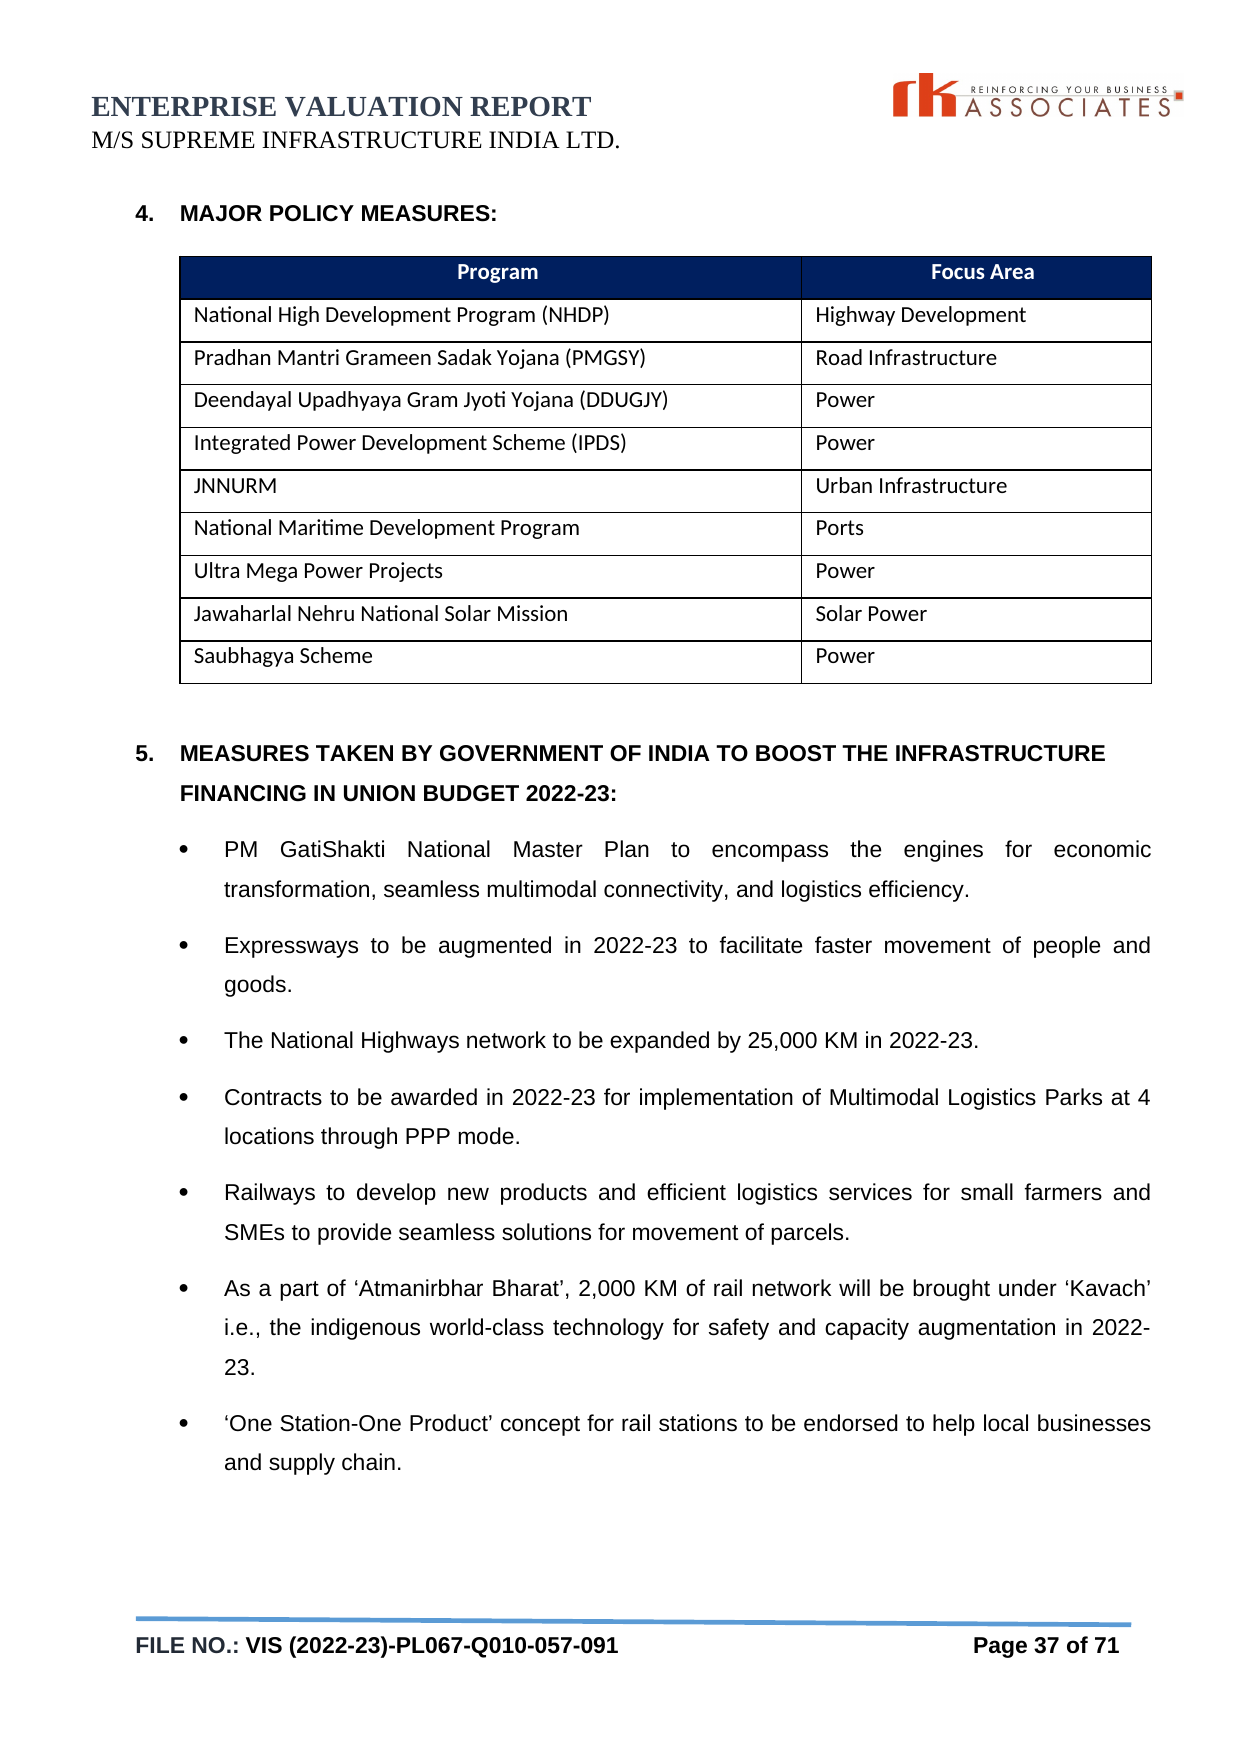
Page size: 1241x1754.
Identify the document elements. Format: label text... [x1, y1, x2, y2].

table_cell Saubhagya Scheme [181, 642, 801, 683]
table_cell Power [802, 642, 1151, 683]
list MEASURES TAKEN BY GOVERNMENT OF INDIA TO BOOST THE INFRASTRUCTURE FINANCING IN UNION BUDGET 2022-23: [135, 740, 1152, 806]
table_header Program [181, 257, 801, 298]
table_cell Highway Development [802, 300, 1151, 341]
list ‘One Station-One Product’ concept for rail stations to be endorsed to help local businesses and supply chain. [179, 1410, 1152, 1476]
table_cell National Maritime Development Program [181, 513, 801, 554]
table_cell JNNURM [181, 471, 801, 512]
table_cell Road Infrastructure [802, 343, 1151, 384]
table_cell Power [802, 428, 1151, 469]
table_cell Deendayal Upadhyaya Gram Jyoti Yojana (DDUGJY) [181, 385, 801, 426]
table_cell Power [802, 385, 1151, 426]
table_cell Ports [802, 513, 1151, 554]
list Expressways to be augmented in 2022-23 to facilitate faster movement of people and goods. [179, 932, 1152, 997]
table_header Focus Area [802, 257, 1151, 298]
list The National Highways network to be expanded by 25,000 KM in 2022-23. [179, 1027, 1152, 1054]
list PM GatiShakti National Master Plan to encompass the engines for economic transformation, seamless multimodal connectivity, and logistics efficiency. [179, 836, 1152, 902]
picture [893, 73, 1184, 117]
table_cell Ultra Mega Power Projects [181, 556, 801, 597]
table_cell Urban Infrastructure [802, 471, 1151, 512]
table_cell Pradhan Mantri Grameen Sadak Yojana (PMGSY) [181, 343, 801, 384]
list Railways to develop new products and efficient logistics services for small farmers and SMEs to provide seamless solutions for movement of parcels. [179, 1179, 1152, 1245]
table_cell Power [802, 556, 1151, 597]
list MAJOR POLICY MEASURES: [135, 199, 1152, 226]
list As a part of ‘Atmanirbhar Bharat’, 2,000 KM of rail network will be brought under ‘Kavach’ i.e., the indigenous world-class technology for safety and capacity augmentation in 2022-23. [179, 1275, 1152, 1380]
table_cell Solar Power [802, 599, 1151, 640]
table_cell National High Development Program (NHDP) [181, 300, 801, 341]
table_cell Integrated Power Development Scheme (IPDS) [181, 428, 801, 469]
list Contracts to be awarded in 2022-23 for implementation of Multimodal Logistics Parks at 4 locations through PPP mode. [179, 1083, 1152, 1149]
table_cell Jawaharlal Nehru National Solar Mission [181, 599, 801, 640]
